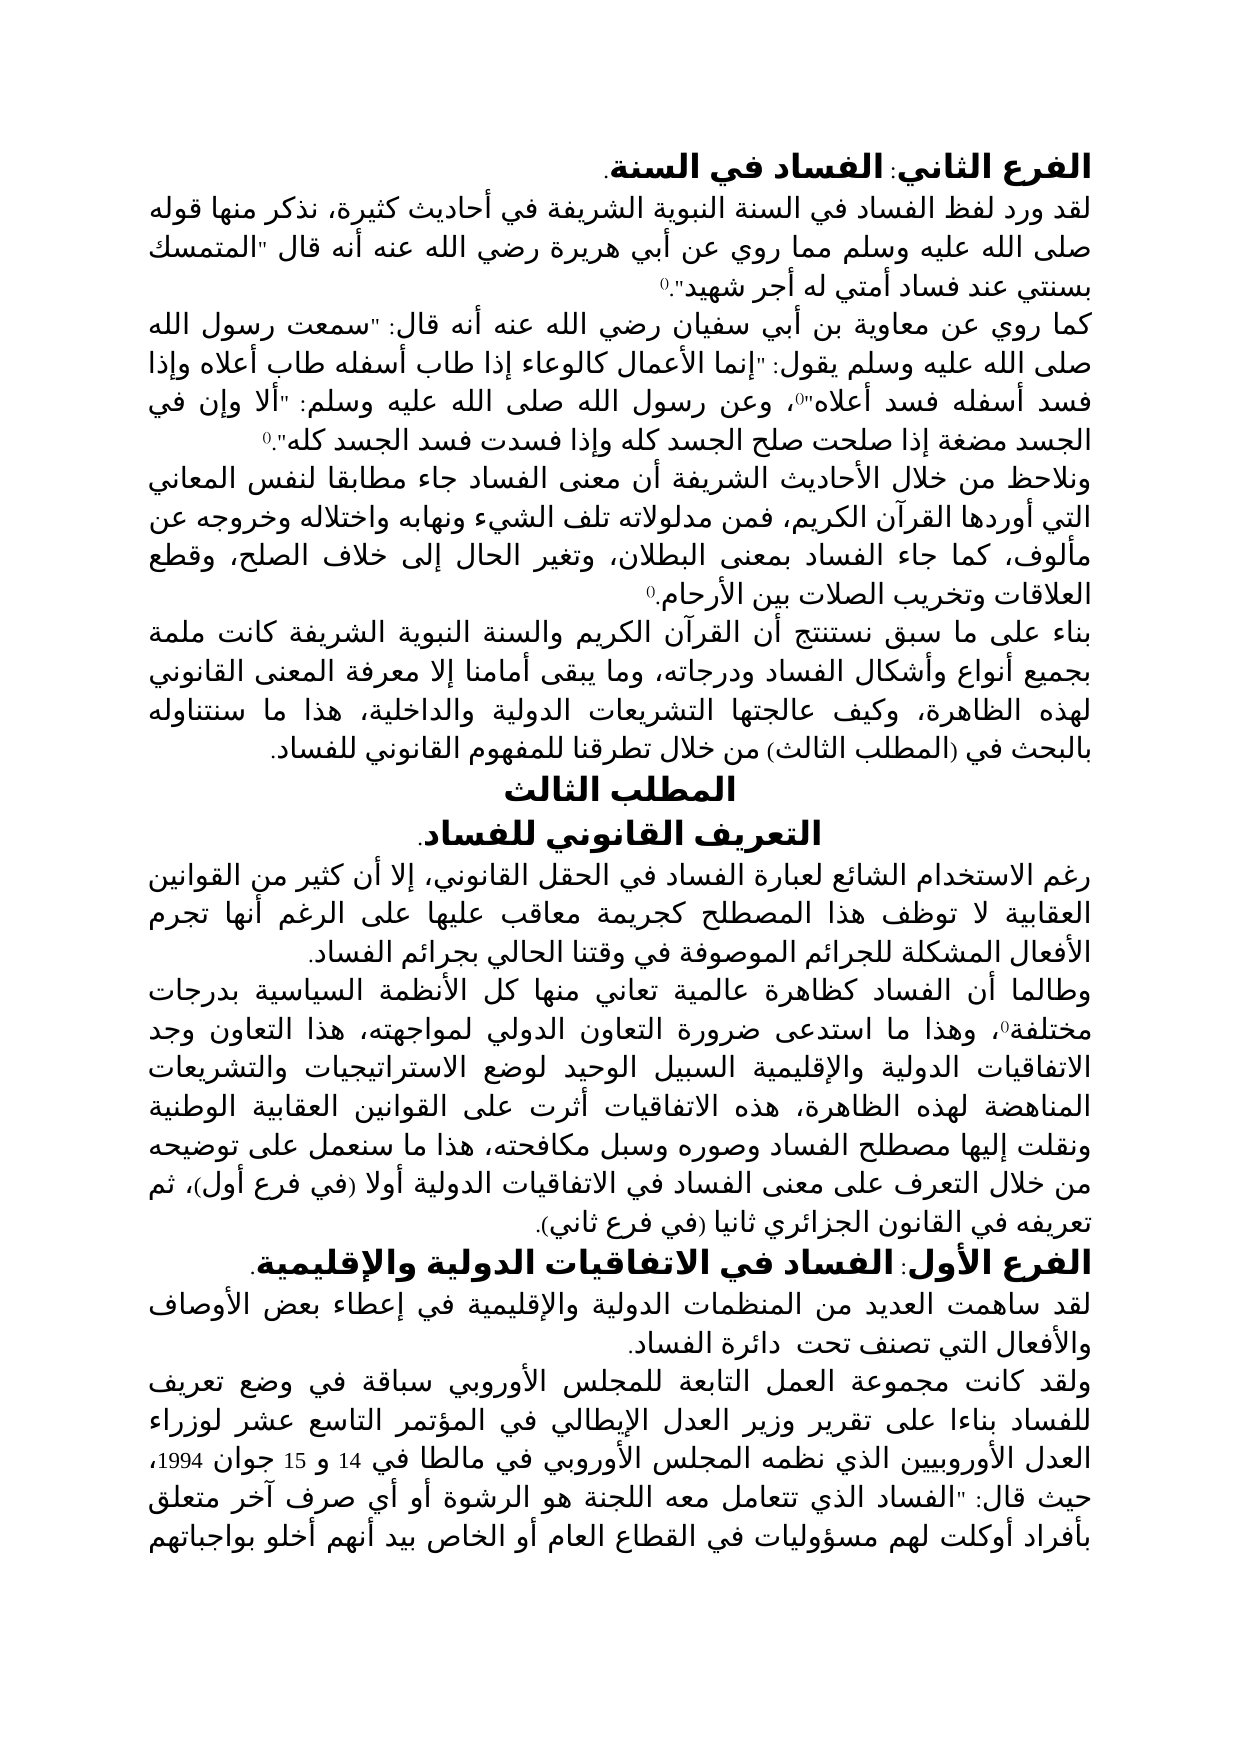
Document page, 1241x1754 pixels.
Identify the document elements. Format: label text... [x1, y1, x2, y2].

text المطلب الثالث [148, 770, 1093, 808]
text ونلاحظ من خلال الأحاديث الشريفة أن معنى الفساد جاء مطابقا لنفس المعاني التي أوردها القرآن الكريم، فمن مدلولاته تلف الشيء ونهابه واختلاله وخروجه عن مألوف، كما جاء الفساد بمعنى البطلان، وتغير الحال إلى خلاف الصلح، وقطع العلاقات وتخريب الصلات بين الأرحام.() [148, 461, 1093, 611]
text الفرع الثاني: الفساد في السنة. [148, 148, 1093, 186]
text التعريف القانوني للفساد. [148, 814, 1093, 852]
text الفرع الأول: الفساد في الاتفاقيات الدولية والإقليمية. [148, 1243, 1093, 1282]
text وطالما أن الفساد كظاهرة عالمية تعاني منها كل الأنظمة السياسية بدرجات مختلفة()، وهذا ما استدعى ضرورة التعاون الدولي لمواجهته، هذا التعاون وجد الاتفاقيات الدولية والإقليمية السبيل الوحيد لوضع الاستراتيجيات والتشريعات المناهضة لهذه الظاهرة، هذه الاتفاقيات أثرت على القوانين العقابية الوطنية ونقلت إليها مصطلح الفساد وصوره وسبل مكافحته، هذا ما سنعمل على توضيحه من خلال التعرف على معنى الفساد في الاتفاقيات الدولية أولا (في فرع أول)، ثم تعريفه في القانون الجزائري ثانيا (في فرع ثاني). [148, 973, 1093, 1238]
text لقد ورد لفظ الفساد في السنة النبوية الشريفة في أحاديث كثيرة، نذكر منها قوله صلى الله عليه وسلم مما روي عن أبي هريرة رضي الله عنه أنه قال "المتمسك بسنتي عند فساد أمتي له أجر شهيد".() [148, 192, 1093, 302]
text لقد ساهمت العديد من المنظمات الدولية والإقليمية في إعطاء بعض الأوصاف والأفعال التي تصنف تحت دائرة الفساد. [148, 1287, 1093, 1359]
text بناء على ما سبق نستنتج أن القرآن الكريم والسنة النبوية الشريفة كانت ملمة بجميع أنواع وأشكال الفساد ودرجاته، وما يبقى أمامنا إلا معرفة المعنى القانوني لهذه الظاهرة، وكيف عالجتها التشريعات الدولية والداخلية، هذا ما سنتناوله بالبحث في (المطلب الثالث) من خلال تطرقنا للمفهوم القانوني للفساد. [148, 616, 1093, 765]
text كما روي عن معاوية بن أبي سفيان رضي الله عنه أنه قال: "سمعت رسول الله صلى الله عليه وسلم يقول: "إنما الأعمال كالوعاء إذا طاب أسفله طاب أعلاه وإذا فسد أسفله فسد أعلاه"()، وعن رسول الله صلى الله عليه وسلم: "ألا وإن في الجسد مضغة إذا صلحت صلح الجسد كله وإذا فسدت فسد الجسد كله".() [148, 307, 1093, 456]
text رغم الاستخدام الشائع لعبارة الفساد في الحقل القانوني، إلا أن كثير من القوانين العقابية لا توظف هذا المصطلح كجريمة معاقب عليها على الرغم أنها تجرم الأفعال المشكلة للجرائم الموصوفة في وقتنا الحالي بجرائم الفساد. [148, 858, 1093, 968]
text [148, 1364, 1093, 1552]
